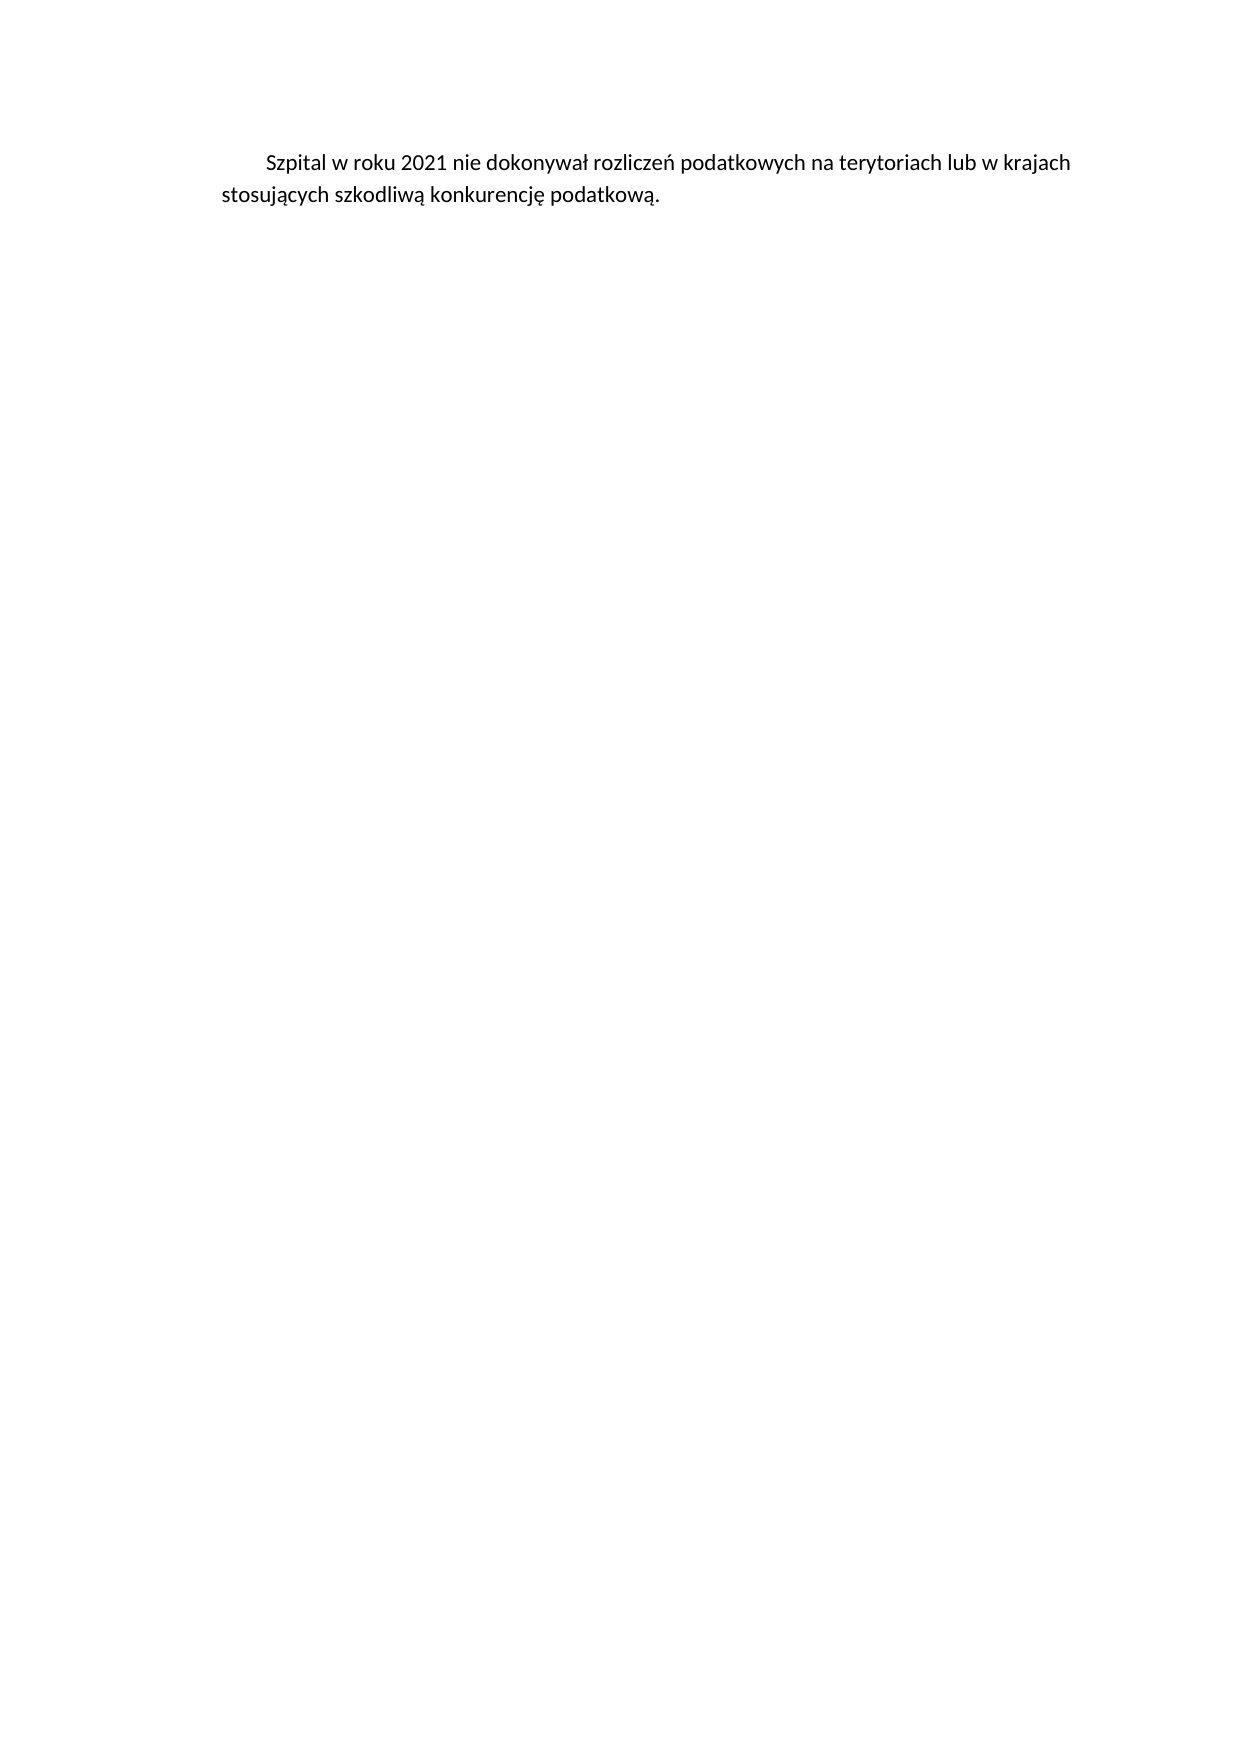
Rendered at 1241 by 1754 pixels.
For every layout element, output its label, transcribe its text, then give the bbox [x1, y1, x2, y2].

text Szpital w roku 2021 nie dokonywał rozliczeń podatkowych na terytoriach lub w krajach stosujących szkodliwą konkurencję podatkową. [221, 148, 1093, 208]
